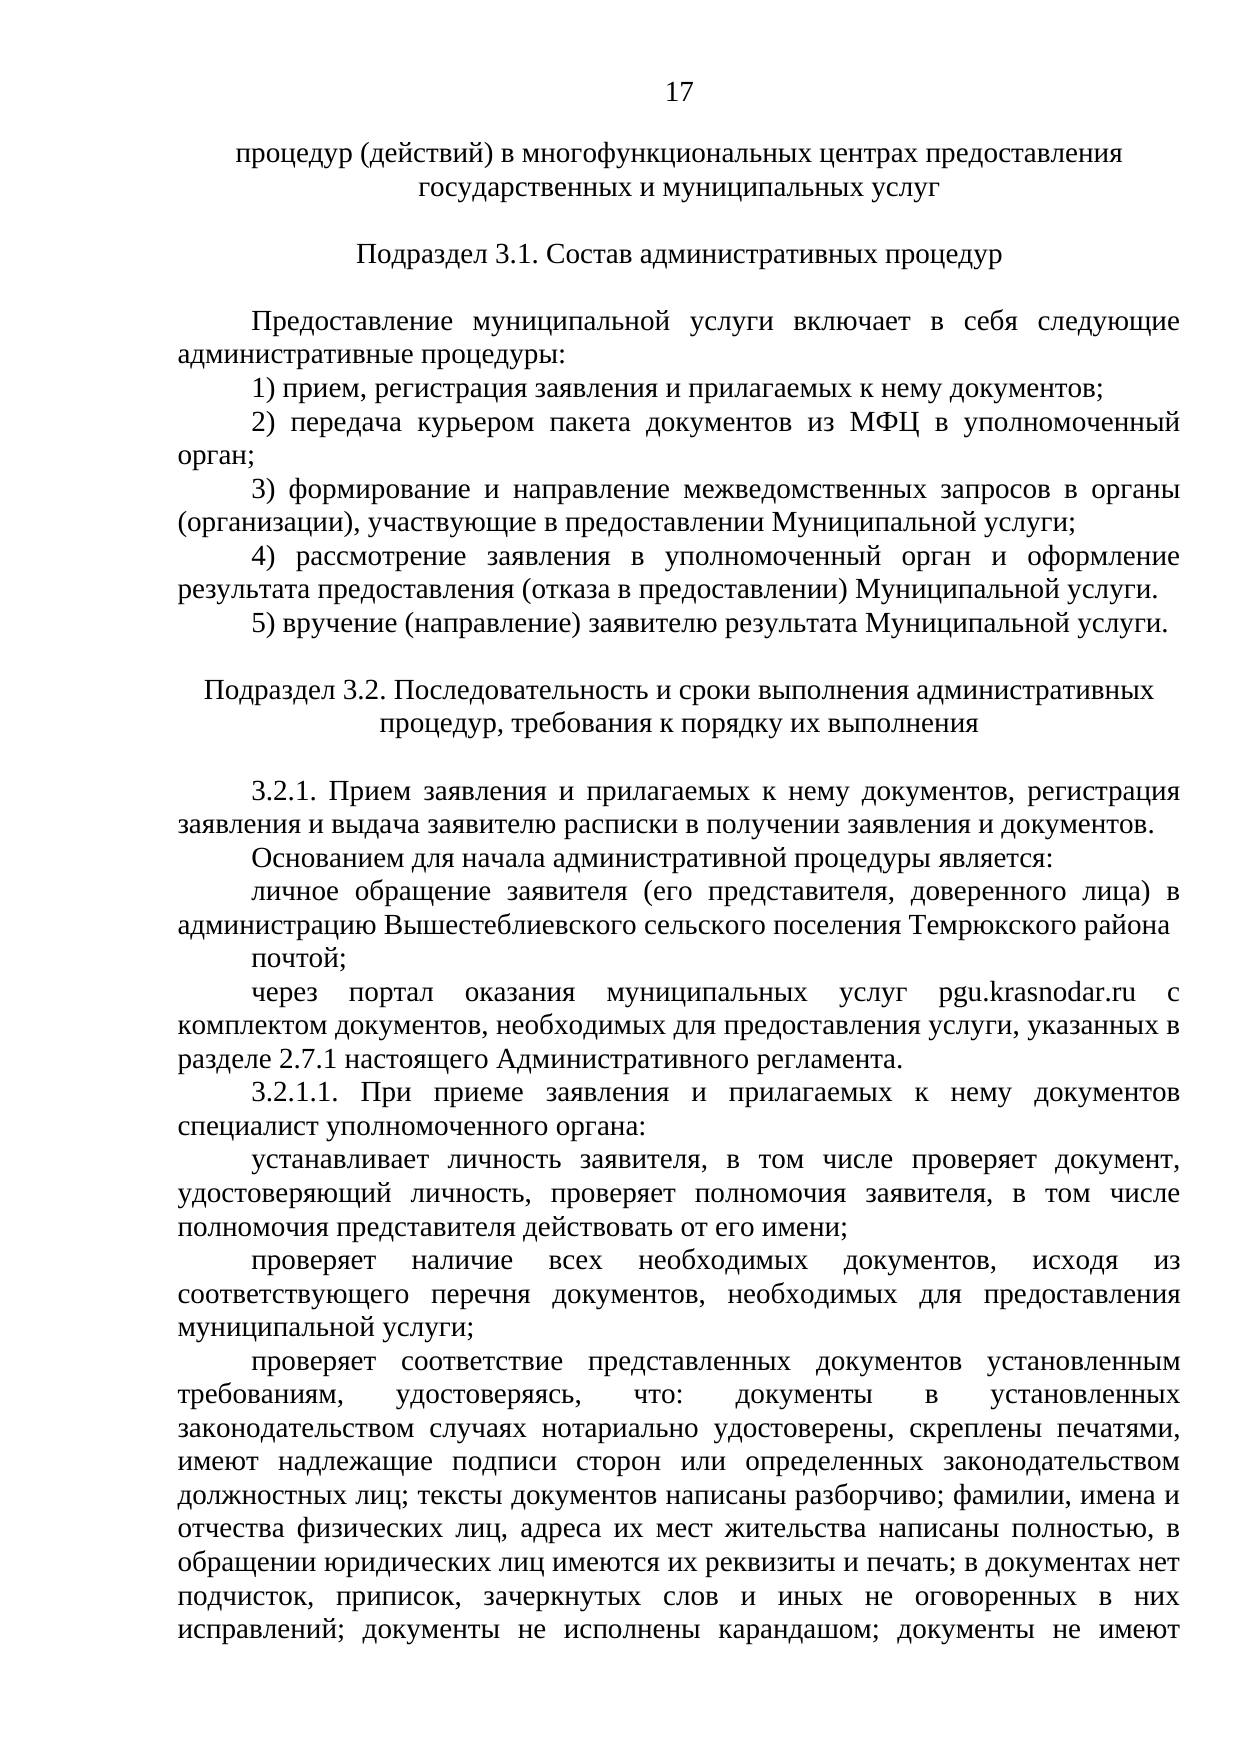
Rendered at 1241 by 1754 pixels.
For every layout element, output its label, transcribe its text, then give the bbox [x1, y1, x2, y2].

text 4) рассмотрение заявления в уполномоченный орган и оформление результата предоставления (отказа в предоставлении) Муниципальной услуги. [177, 538, 1181, 605]
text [177, 135, 1181, 202]
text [177, 1343, 1181, 1645]
text устанавливает личность заявителя, в том числе проверяет документ, удостоверяющий личность, проверяет полномочия заявителя, в том числе полномочия представителя действовать от его имени; [177, 1142, 1181, 1242]
text Подраздел 3.1. Состав административных процедур [177, 236, 1181, 269]
text почтой; [177, 940, 1181, 974]
text 3) формирование и направление межведомственных запросов в органы (организации), участвующие в предоставлении Муниципальной услуги; [177, 471, 1181, 538]
text проверяет наличие всех необходимых документов, исходя из соответствующего перечня документов, необходимых для предоставления муниципальной услуги; [177, 1242, 1181, 1343]
text 1) прием, регистрация заявления и прилагаемых к нему документов; [177, 370, 1181, 404]
text 3.2.1. Прием заявления и прилагаемых к нему документов, регистрация заявления и выдача заявителю расписки в получении заявления и документов. [177, 773, 1181, 840]
text личное обращение заявителя (его представителя, доверенного лица) в администрацию Вышестеблиевского сельского поселения Темрюкского района [177, 873, 1181, 940]
text через портал оказания муниципальных услуг pgu.krasnodar.ru с комплектом документов, необходимых для предоставления услуги, указанных в разделе 2.7.1 настоящего Административного регламента. [177, 974, 1181, 1074]
text Основанием для начала административной процедуры является: [177, 840, 1181, 873]
text Предоставление муниципальной услуги включает в себя следующие административные процедуры: [177, 303, 1181, 370]
text 5) вручение (направление) заявителю результата Муниципальной услуги. [177, 605, 1181, 638]
text Подраздел 3.2. Последовательность и сроки выполнения административных процедур, требования к порядку их выполнения [177, 672, 1181, 739]
text 2) передача курьером пакета документов из МФЦ в уполномоченный орган; [177, 404, 1181, 471]
text 3.2.1.1. При приеме заявления и прилагаемых к нему документов специалист уполномоченного органа: [177, 1074, 1181, 1142]
